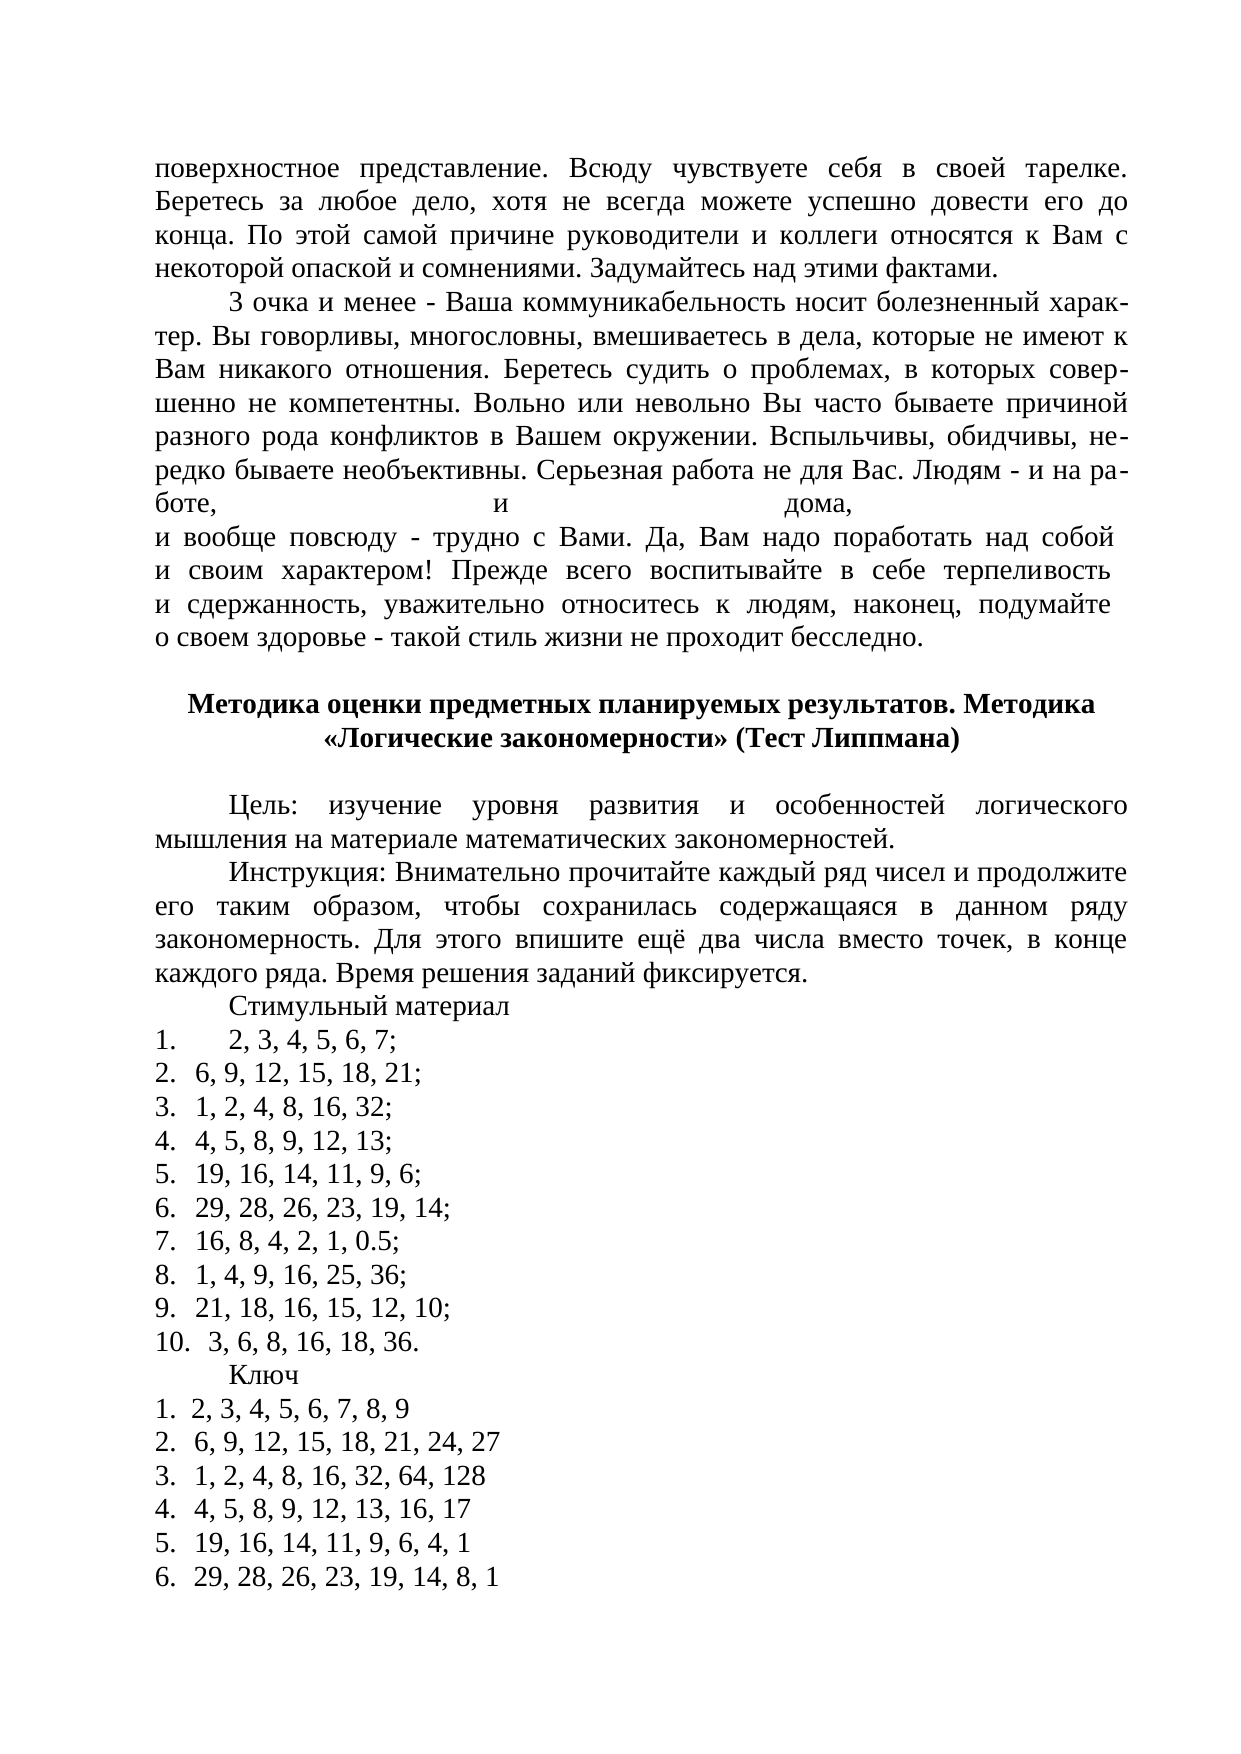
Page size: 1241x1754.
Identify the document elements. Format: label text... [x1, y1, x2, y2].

list 1, 2, 4, 8, 16, 32, 64, 128 [154, 1458, 1129, 1492]
list 16, 8, 4, 2, 1, 0.5; [154, 1223, 1129, 1257]
list 1, 4, 9, 16, 25, 36; [154, 1257, 1129, 1290]
text Инструкция: Внимательно прочитайте каждый ряд чисел и продолжите его таким образом, чтобы сохранилась содержащаяся в данном ряду закономерность. Для этого впишите ещё два числа вместо точек, в конце каждого ряда. Время решения заданий фиксируется. [154, 854, 1129, 988]
list 2, 3, 4, 5, 6, 7; [154, 1022, 1129, 1056]
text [154, 150, 1129, 284]
text Стимульный материал [154, 988, 1129, 1022]
list 2, 3, 4, 5, 6, 7, 8, 9 [154, 1391, 1129, 1424]
list 29, 28, 26, 23, 19, 14, 8, 1 [154, 1559, 1129, 1592]
text 3 очка и менее - Ваша коммуникабельность носит болезненный характер. Вы говорливы, многословны, вмешиваетесь в дела, которые не имеют к Вам никакого отношения. Беретесь судить о проблемах, в которых совершенно не компетентны. Вольно или невольно Вы часто бываете причиной разного рода конфликтов в Вашем окружении. Вспыльчивы, обидчивы, нередко бываете необъективны. Серьезная работа не для Вас. Людям - и на работе, и дома, и вообще повсюду - трудно с Вами. Да, Вам надо поработать над собой и своим характером! Прежде всего воспитывайте в себе терпеливость и сдержанность, уважительно относитесь к людям, наконец, подумайте о своем здоровье - такой стиль жизни не проходит бесследно. [154, 284, 1129, 653]
list 19, 16, 14, 11, 9, 6, 4, 1 [154, 1525, 1129, 1559]
list 3, 6, 8, 16, 18, 36. [154, 1324, 1129, 1357]
list 21, 18, 16, 15, 12, 10; [154, 1290, 1129, 1324]
list 1, 2, 4, 8, 16, 32; [154, 1089, 1129, 1123]
text Методика оценки предметных планируемых результатов. Методика «Логические закономерности» (Тест Липпмана) [154, 687, 1129, 754]
text Цель: изучение уровня развития и особенностей логического мышления на материале математических закономерностей. [154, 787, 1129, 854]
list 29, 28, 26, 23, 19, 14; [154, 1190, 1129, 1223]
list 19, 16, 14, 11, 9, 6; [154, 1156, 1129, 1190]
list 4, 5, 8, 9, 12, 13; [154, 1123, 1129, 1156]
text Ключ [154, 1357, 1129, 1391]
list 6, 9, 12, 15, 18, 21, 24, 27 [154, 1424, 1129, 1458]
list 4, 5, 8, 9, 12, 13, 16, 17 [154, 1492, 1129, 1525]
list 6, 9, 12, 15, 18, 21; [154, 1056, 1129, 1089]
